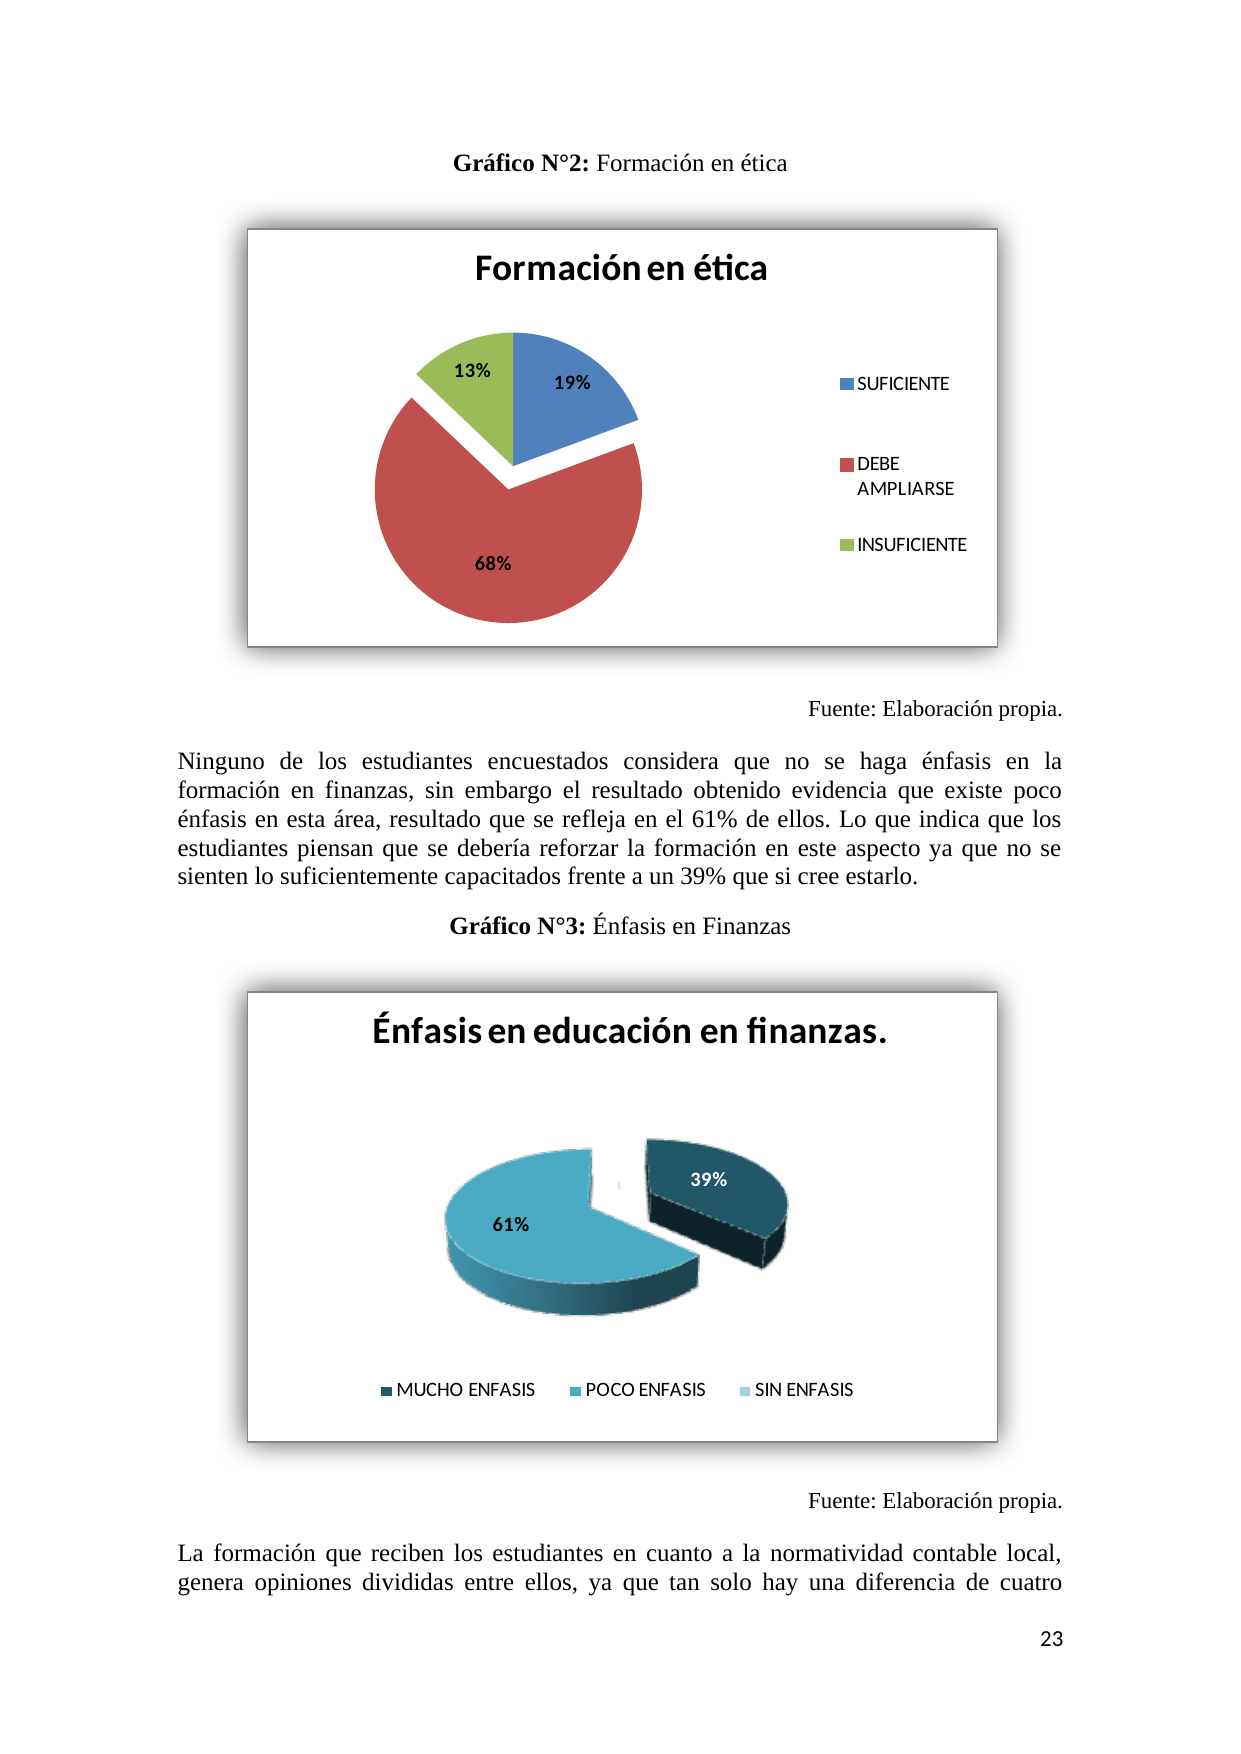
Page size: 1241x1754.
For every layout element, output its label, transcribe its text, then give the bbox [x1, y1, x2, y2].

text Ninguno de los estudiantes encuestados considera que no se haga énfasis en la formación en finanzas, sin embargo el resultado obtenido evidencia que existe poco énfasis en esta área, resultado que se refleja en el 61% de ellos. Lo que indica que los estudiantes piensan que se debería reforzar la formación en este aspecto ya que no se sienten lo suficientemente capacitados frente a un 39% que si cree estarlo. [177, 746, 1063, 890]
text Fuente: Elaboración propia. [177, 695, 1063, 722]
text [177, 1538, 1063, 1595]
text Fuente: Elaboración propia. [177, 1487, 1063, 1513]
text Gráfico N°2: Formación en ética [177, 148, 1063, 176]
text Gráfico N°3: Énfasis en Finanzas [177, 911, 1063, 940]
